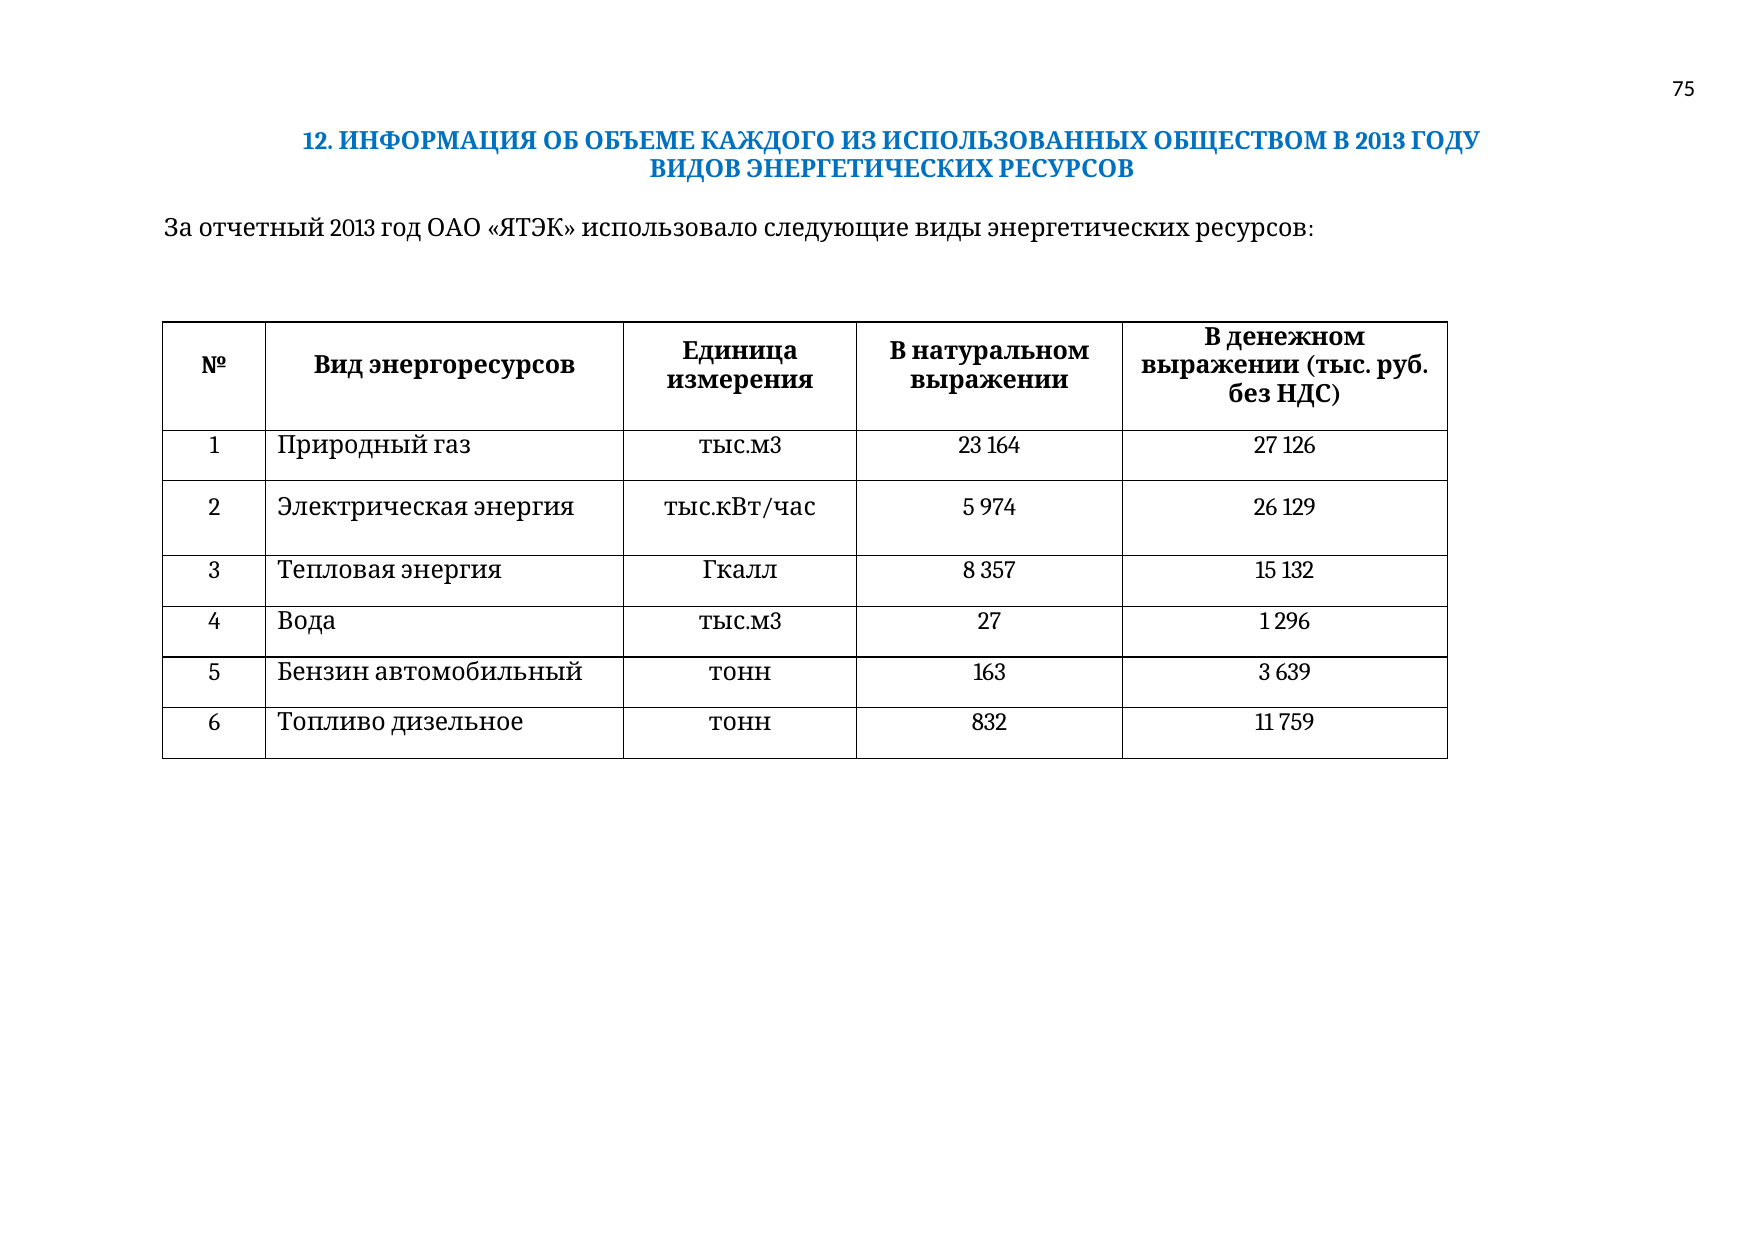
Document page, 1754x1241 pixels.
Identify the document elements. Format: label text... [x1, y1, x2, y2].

table_cell 3 [163, 556, 265, 606]
table_cell тыс.кВт/час [624, 481, 856, 555]
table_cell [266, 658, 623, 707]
table_cell Электрическая энергия [266, 481, 623, 555]
table_cell Тепловая энергия [266, 556, 623, 606]
list За отчетный 2013 год ОАО «ЯТЭК» использовало следующие виды энергетических ресурсов: [164, 214, 1695, 243]
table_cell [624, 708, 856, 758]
table_cell 15 132 [1123, 556, 1447, 606]
table_cell Гкалл [624, 556, 856, 606]
table_header № [163, 323, 265, 429]
table_cell 1 [163, 431, 265, 480]
table_cell тыс.м3 [624, 431, 856, 480]
table_cell 5 974 [857, 481, 1122, 555]
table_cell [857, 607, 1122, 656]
list ВИДОВ ЭНЕРГЕТИЧЕСКИХ РЕСУРСОВ [89, 155, 1695, 184]
table_cell 8 357 [857, 556, 1122, 606]
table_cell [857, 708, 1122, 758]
table_cell 26 129 [1123, 481, 1447, 555]
table_cell Вода [266, 607, 623, 656]
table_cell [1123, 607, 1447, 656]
table_header В натуральном выражении [857, 323, 1122, 429]
table_cell 27 126 [1123, 431, 1447, 480]
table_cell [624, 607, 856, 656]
table_header Единица измерения [624, 323, 856, 429]
table_header Вид энергоресурсов [266, 323, 623, 429]
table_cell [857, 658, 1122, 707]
table_cell 4 [163, 607, 265, 656]
table_header В денежном выражении (тыс. руб. без НДС) [1123, 323, 1447, 429]
table_cell Природный газ [266, 431, 623, 480]
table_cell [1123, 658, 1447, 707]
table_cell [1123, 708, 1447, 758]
list 12. ИНФОРМАЦИЯ ОБ ОБЪЕМЕ КАЖДОГО ИЗ ИСПОЛЬЗОВАННЫХ ОБЩЕСТВОМ В 2013 ГОДУ [89, 127, 1695, 155]
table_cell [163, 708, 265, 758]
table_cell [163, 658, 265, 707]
table_cell 23 164 [857, 431, 1122, 480]
table_cell 2 [163, 481, 265, 555]
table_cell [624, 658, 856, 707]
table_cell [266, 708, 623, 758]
